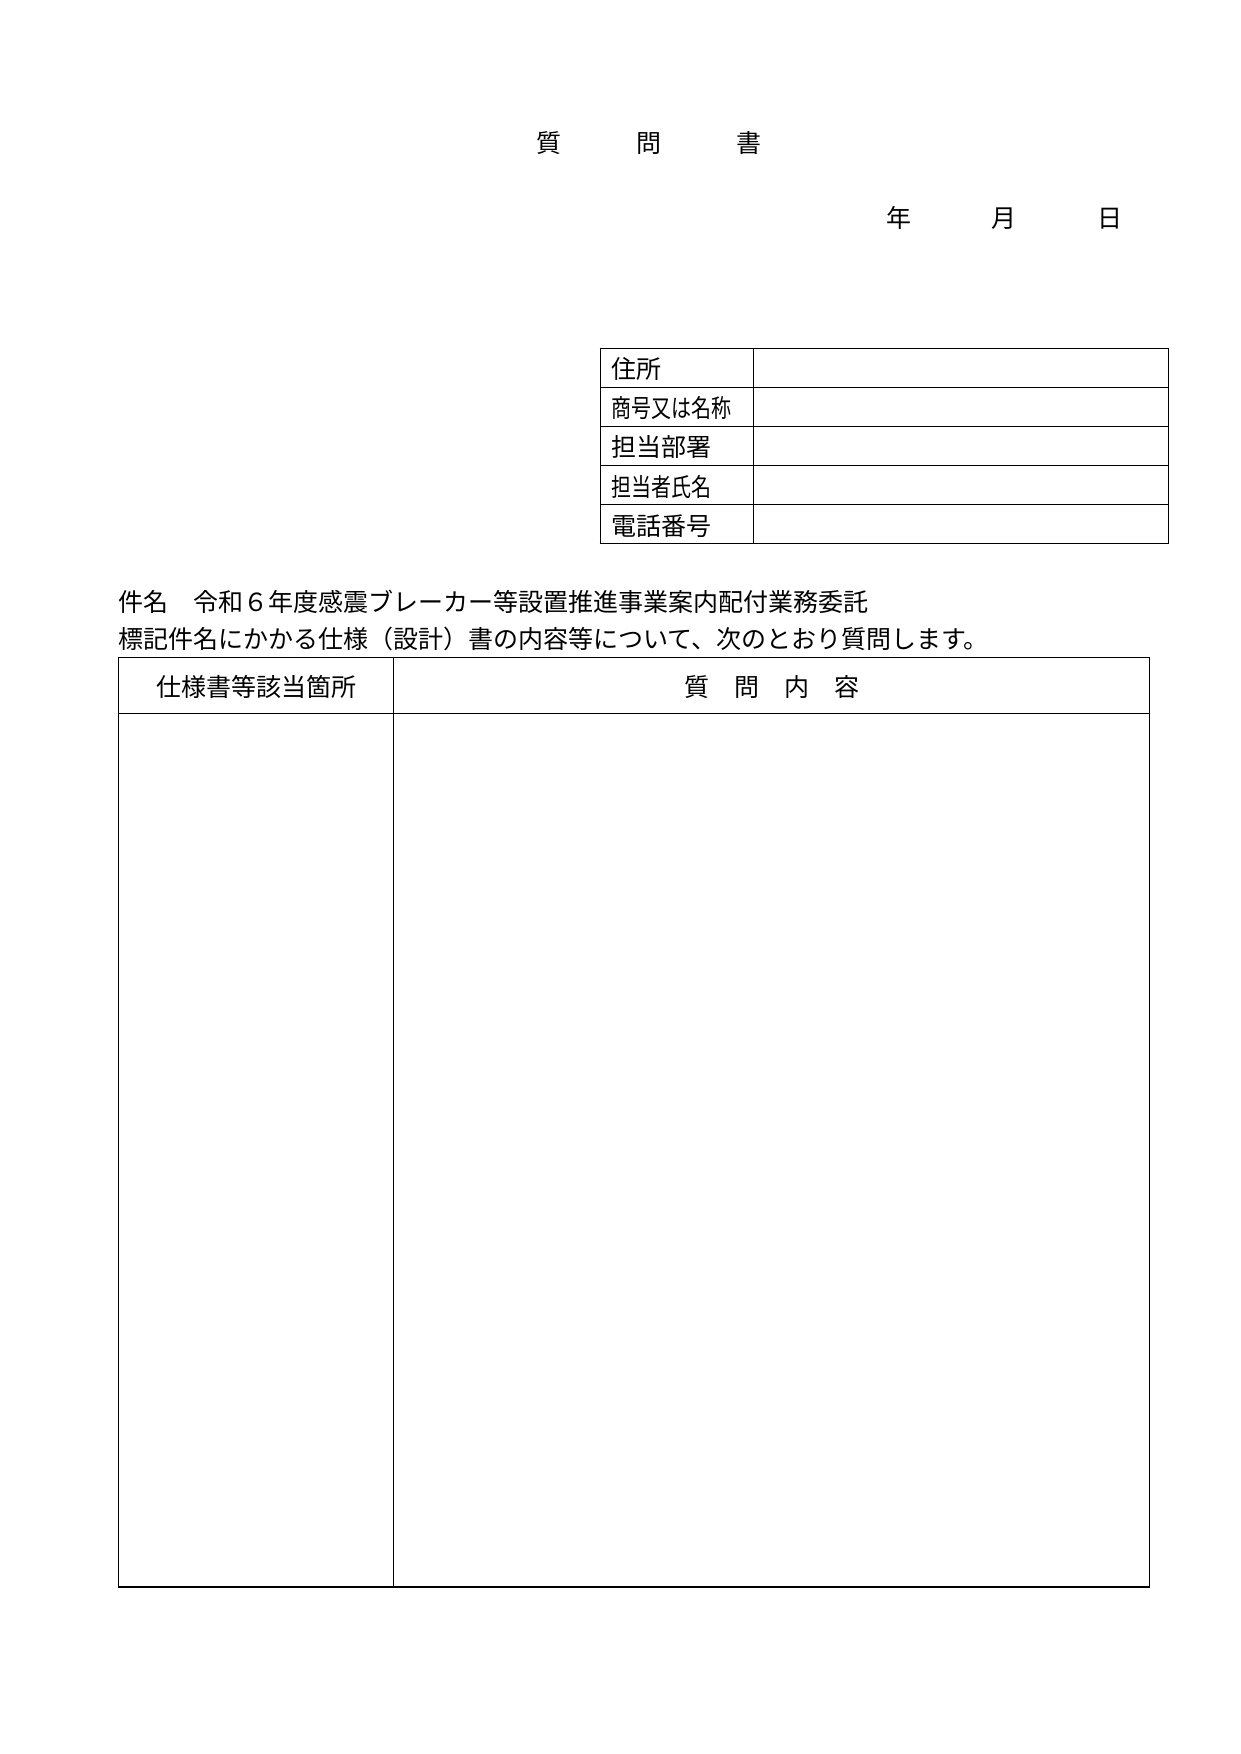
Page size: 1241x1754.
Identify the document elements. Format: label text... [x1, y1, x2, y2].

table_header [754, 349, 1168, 387]
table_cell [119, 714, 393, 1586]
table_header 住所 [601, 349, 753, 387]
table_cell 担当部署 [601, 427, 753, 465]
table_cell 商号又は名称 [601, 388, 753, 426]
table_cell [394, 714, 1149, 1586]
text 件名 令和６年度感震ブレーカー等設置推進事業案内配付業務委託 [118, 582, 1122, 619]
text 年 月 日 [807, 198, 1122, 235]
text 標記件名にかかる仕様（設計）書の内容等について、次のとおり質問します。 [118, 619, 1122, 657]
text 質 問 書 [490, 123, 807, 160]
table_cell [754, 427, 1168, 465]
table_header 質 問 内 容 [394, 658, 1149, 713]
table_cell [754, 388, 1168, 426]
table_header 仕様書等該当箇所 [119, 658, 393, 713]
table_cell 電話番号 [601, 505, 753, 543]
table_cell 担当者氏名 [601, 466, 753, 504]
table_cell [754, 466, 1168, 504]
table_cell [754, 505, 1168, 543]
